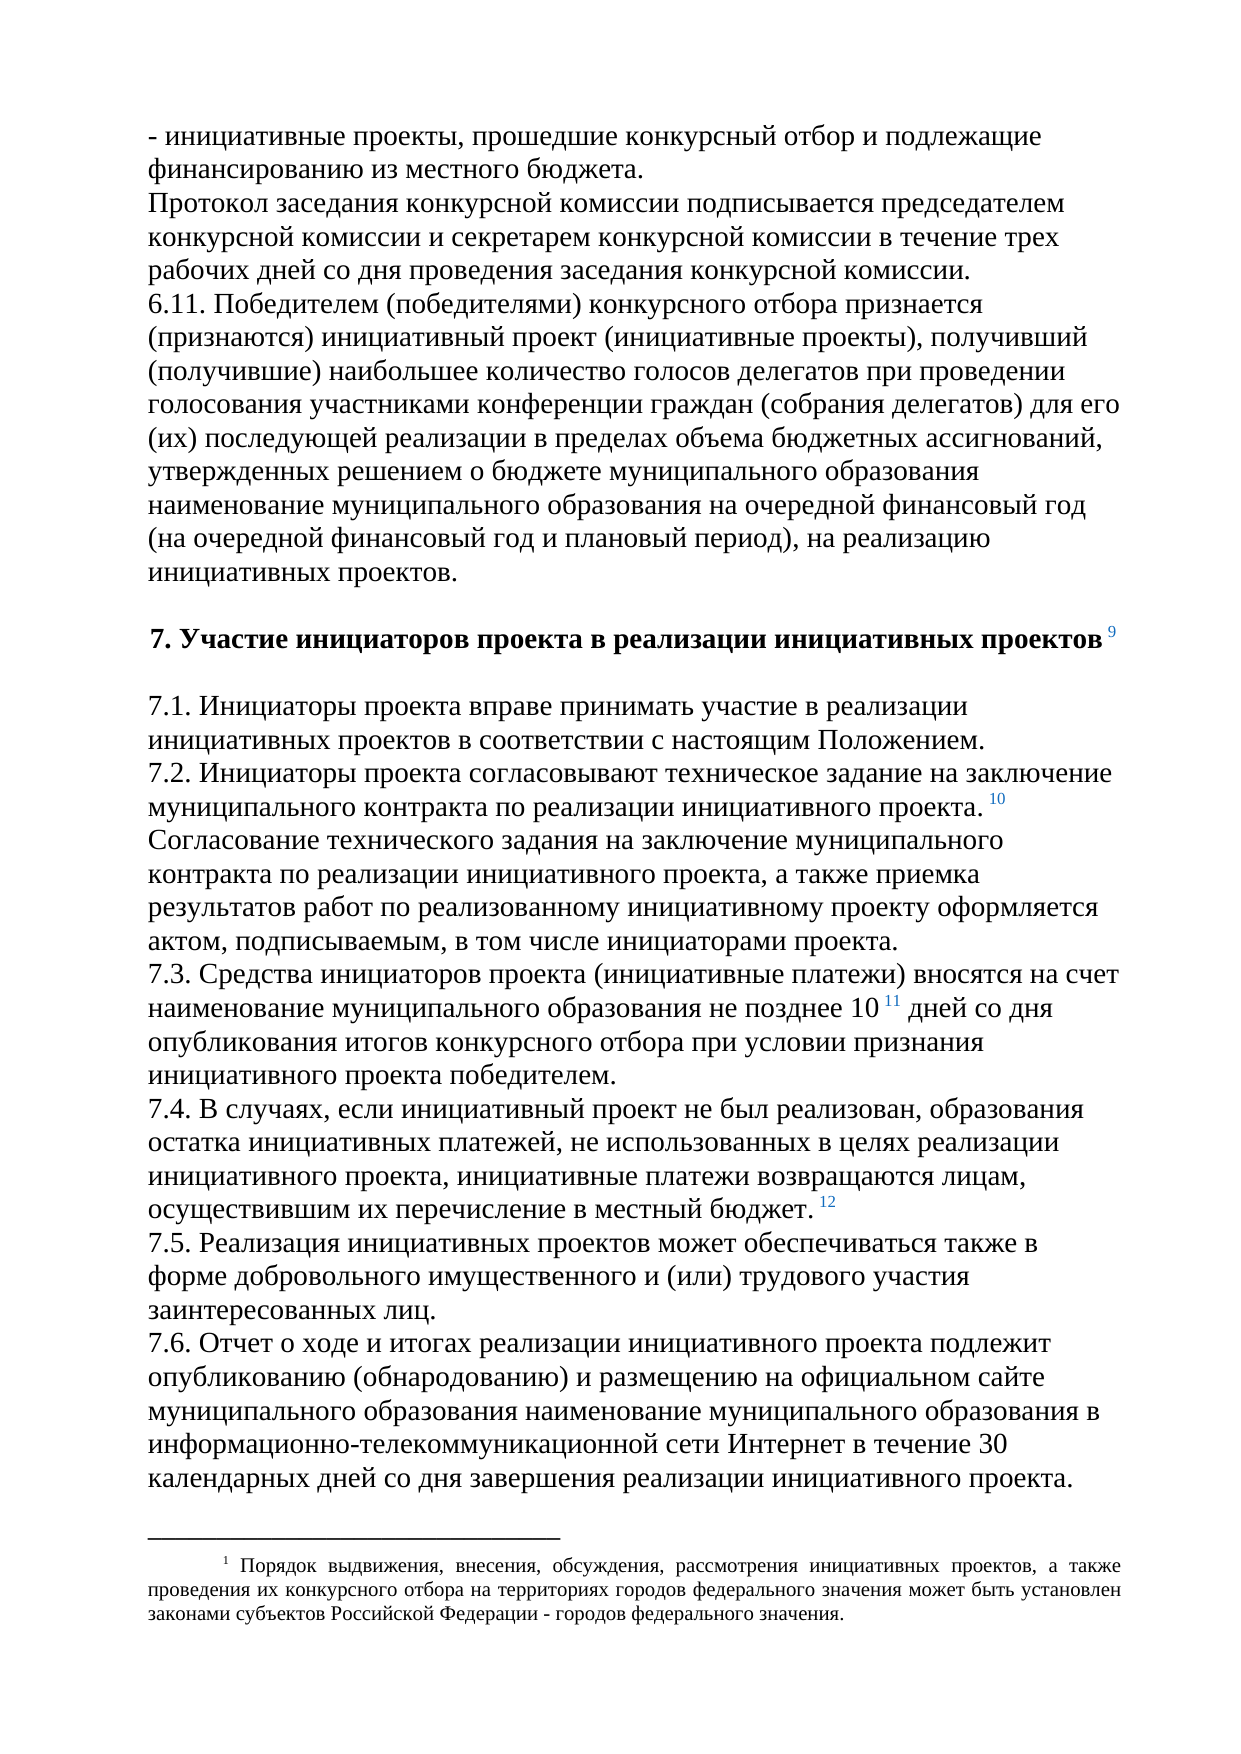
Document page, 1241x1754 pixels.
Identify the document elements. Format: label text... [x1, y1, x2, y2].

text ────────────────────────────── [148, 1527, 1122, 1553]
text 6.11. Победителем (победителями) конкурсного отбора признается (признаются) инициативный проект (инициативные проекты), получивший (получившие) наибольшее количество голосов делегатов при проведении голосования участниками конференции граждан (собрания делегатов) для его (их) последующей реализации в пределах объема бюджетных ассигнований, утвержденных решением о бюджете муниципального образования наименование муниципального образования на очередной финансовый год (на очередной финансовый год и плановый период), на реализацию инициативных проектов. [148, 286, 1122, 588]
subtitle 7. Участие инициаторов проекта в реализации инициативных проектов 9 [148, 621, 1118, 655]
text Протокол заседания конкурсной комиссии подписывается председателем конкурсной комиссии и секретарем конкурсной комиссии в течение трех рабочих дней со дня проведения заседания конкурсной комиссии. [148, 185, 1122, 286]
text 7.2. Инициаторы проекта согласовывают техническое задание на заключение муниципального контракта по реализации инициативного проекта. 10 [148, 755, 1122, 822]
text - инициативные проекты, прошедшие конкурсный отбор и подлежащие финансированию из местного бюджета. [148, 118, 1122, 185]
text Согласование технического задания на заключение муниципального контракта по реализации инициативного проекта, а также приемка результатов работ по реализованному инициативному проекту оформляется актом, подписываемым, в том числе инициаторами проекта. [148, 822, 1122, 957]
text 7.3. Средства инициаторов проекта (инициативные платежи) вносятся на счет наименование муниципального образования не позднее 10 11 дней со дня опубликования итогов конкурсного отбора при условии признания инициативного проекта победителем. [148, 957, 1122, 1091]
text 1 Порядок выдвижения, внесения, обсуждения, рассмотрения инициативных проектов, а также проведения их конкурсного отбора на территориях городов федерального значения может быть установлен законами субъектов Российской Федерации - городов федерального значения. [148, 1553, 1122, 1625]
text 7.6. Отчет о ходе и итогах реализации инициативного проекта подлежит опубликованию (обнародованию) и размещению на официальном сайте муниципального образования наименование муниципального образования в информационно-телекоммуникационной сети Интернет в течение 30 календарных дней со дня завершения реализации инициативного проекта. [148, 1326, 1122, 1493]
text 7.5. Реализация инициативных проектов может обеспечиваться также в форме добровольного имущественного и (или) трудового участия заинтересованных лиц. [148, 1225, 1122, 1326]
text 7.1. Инициаторы проекта вправе принимать участие в реализации инициативных проектов в соответствии с настоящим Положением. [148, 688, 1122, 755]
text 7.4. В случаях, если инициативный проект не был реализован, образования остатка инициативных платежей, не использованных в целях реализации инициативного проекта, инициативные платежи возвращаются лицам, осуществившим их перечисление в местный бюджет. 12 [148, 1091, 1122, 1225]
